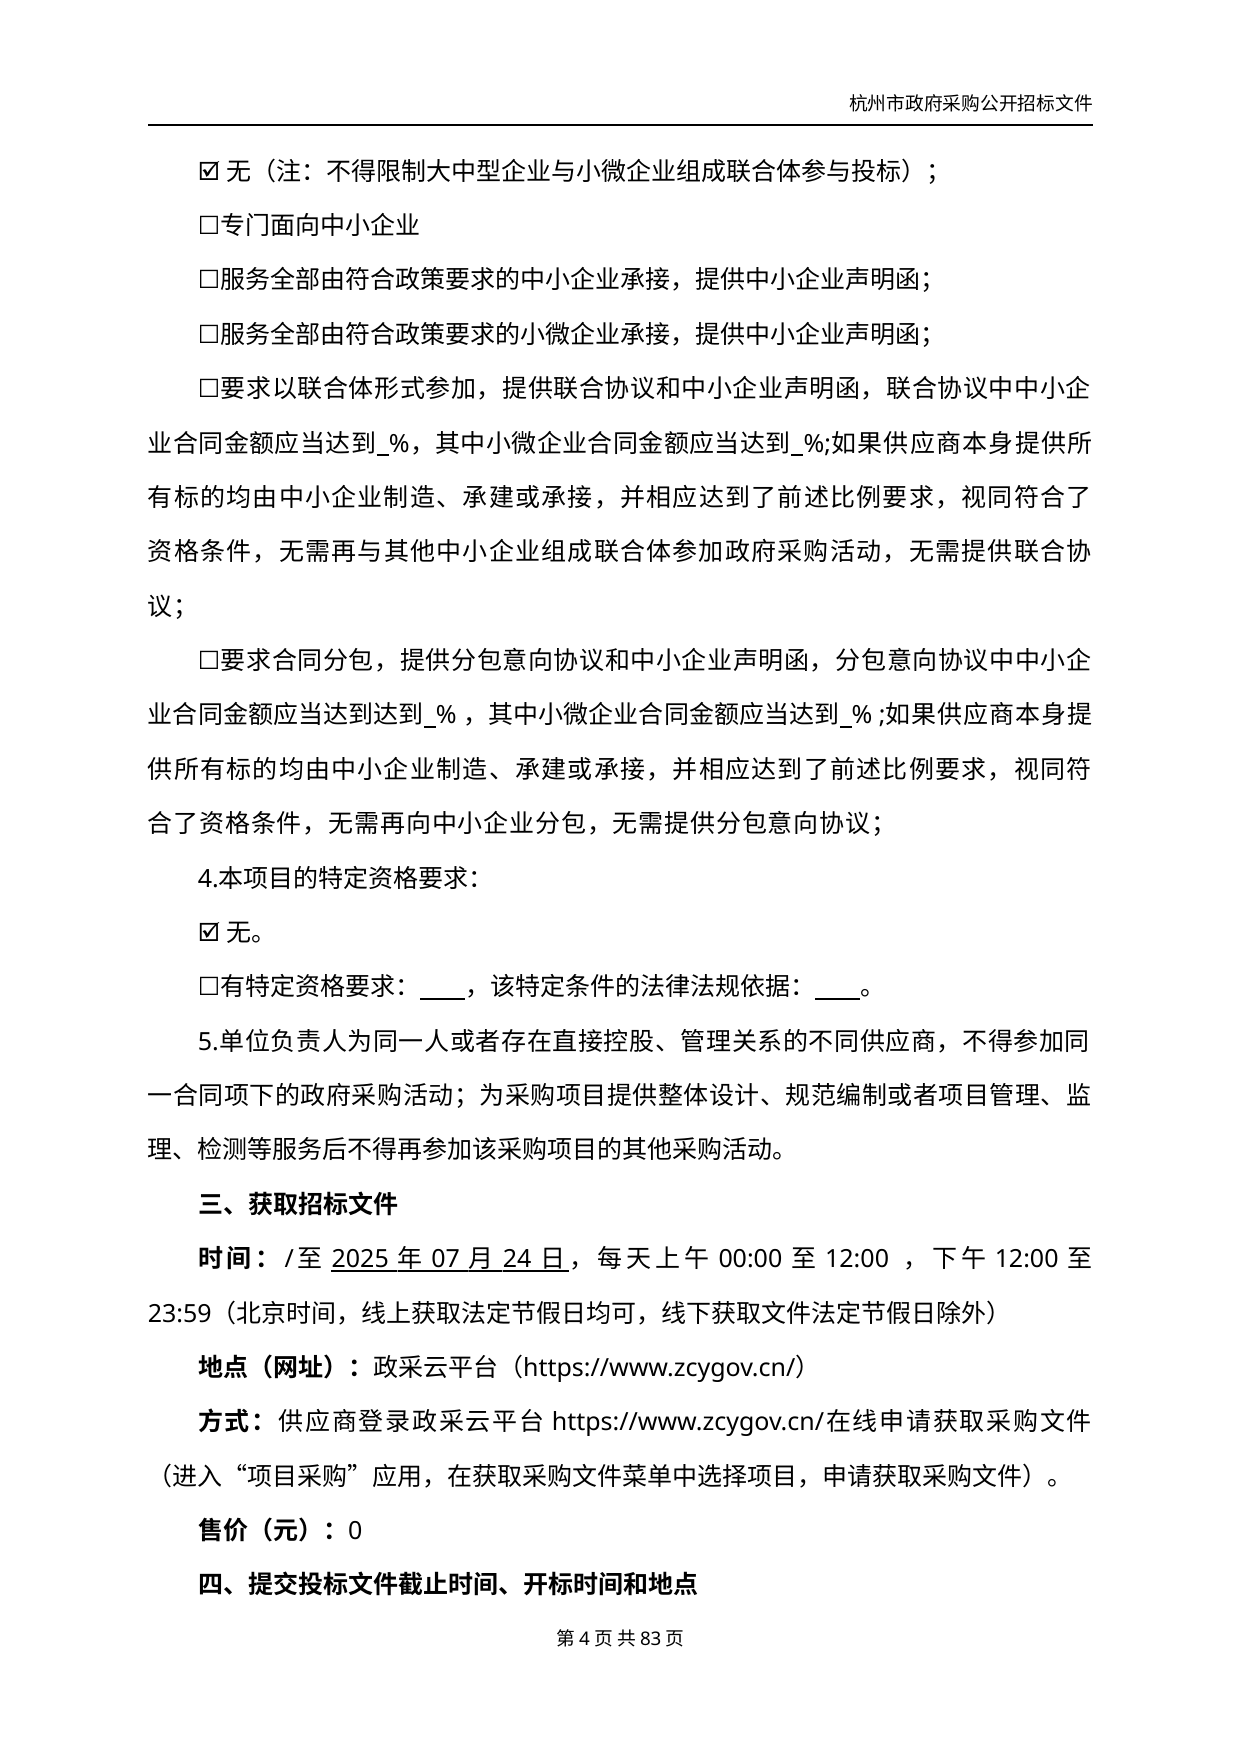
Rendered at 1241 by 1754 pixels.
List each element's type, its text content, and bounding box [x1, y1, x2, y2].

text 服务全部由符合政策要求的小微企业承接，提供中小企业声明函； [148, 314, 1093, 351]
text 售价（元）：0 [148, 1511, 1093, 1547]
text 时间：/至2025年07月24日，每天上午00:00至12:00 ，下午12:00至23:59（北京时间，线上获取法定节假日均可，线下获取文件法定节假日除外） [148, 1239, 1093, 1329]
text 要求合同分包，提供分包意向协议和中小企业声明函，分包意向协议中中小企业合同金额应当达到达到 % ，其中小微企业合同金额应当达到 % ;如果供应商本身提供所有标的均由中小企业制造、承建或承接，并相应达到了前述比例要求，视同符合了资格条件，无需再向中小企业分包，无需提供分包意向协议； [148, 641, 1093, 840]
text 四、提交投标文件截止时间、开标时间和地点 [148, 1565, 1093, 1601]
text 有特定资格要求： ，该特定条件的法律法规依据： 。 [148, 967, 1093, 1003]
text 无（注：不得限制大中型企业与小微企业组成联合体参与投标）； [148, 151, 1093, 187]
text 三、获取招标文件 [148, 1184, 1093, 1221]
text 方式：供应商登录政采云平台https://www.zcygov.cn/在线申请获取采购文件（进入“项目采购”应用，在获取采购文件菜单中选择项目，申请获取采购文件）。 [148, 1402, 1093, 1492]
text 服务全部由符合政策要求的中小企业承接，提供中小企业声明函； [148, 260, 1093, 296]
text 地点（网址）：政采云平台（https://www.zcygov.cn/） [148, 1347, 1093, 1384]
text 5.单位负责人为同一人或者存在直接控股、管理关系的不同供应商，不得参加同一合同项下的政府采购活动；为采购项目提供整体设计、规范编制或者项目管理、监理、检测等服务后不得再参加该采购项目的其他采购活动。 [148, 1021, 1093, 1166]
text 要求以联合体形式参加，提供联合协议和中小企业声明函，联合协议中中小企业合同金额应当达到 %，其中小微企业合同金额应当达到 %;如果供应商本身提供所有标的均由中小企业制造、承建或承接，并相应达到了前述比例要求，视同符合了资格条件，无需再与其他中小企业组成联合体参加政府采购活动，无需提供联合协议； [148, 369, 1093, 622]
text 4.本项目的特定资格要求： [148, 858, 1093, 894]
text 无。 [148, 912, 1093, 949]
text 专门面向中小企业 [148, 206, 1093, 242]
